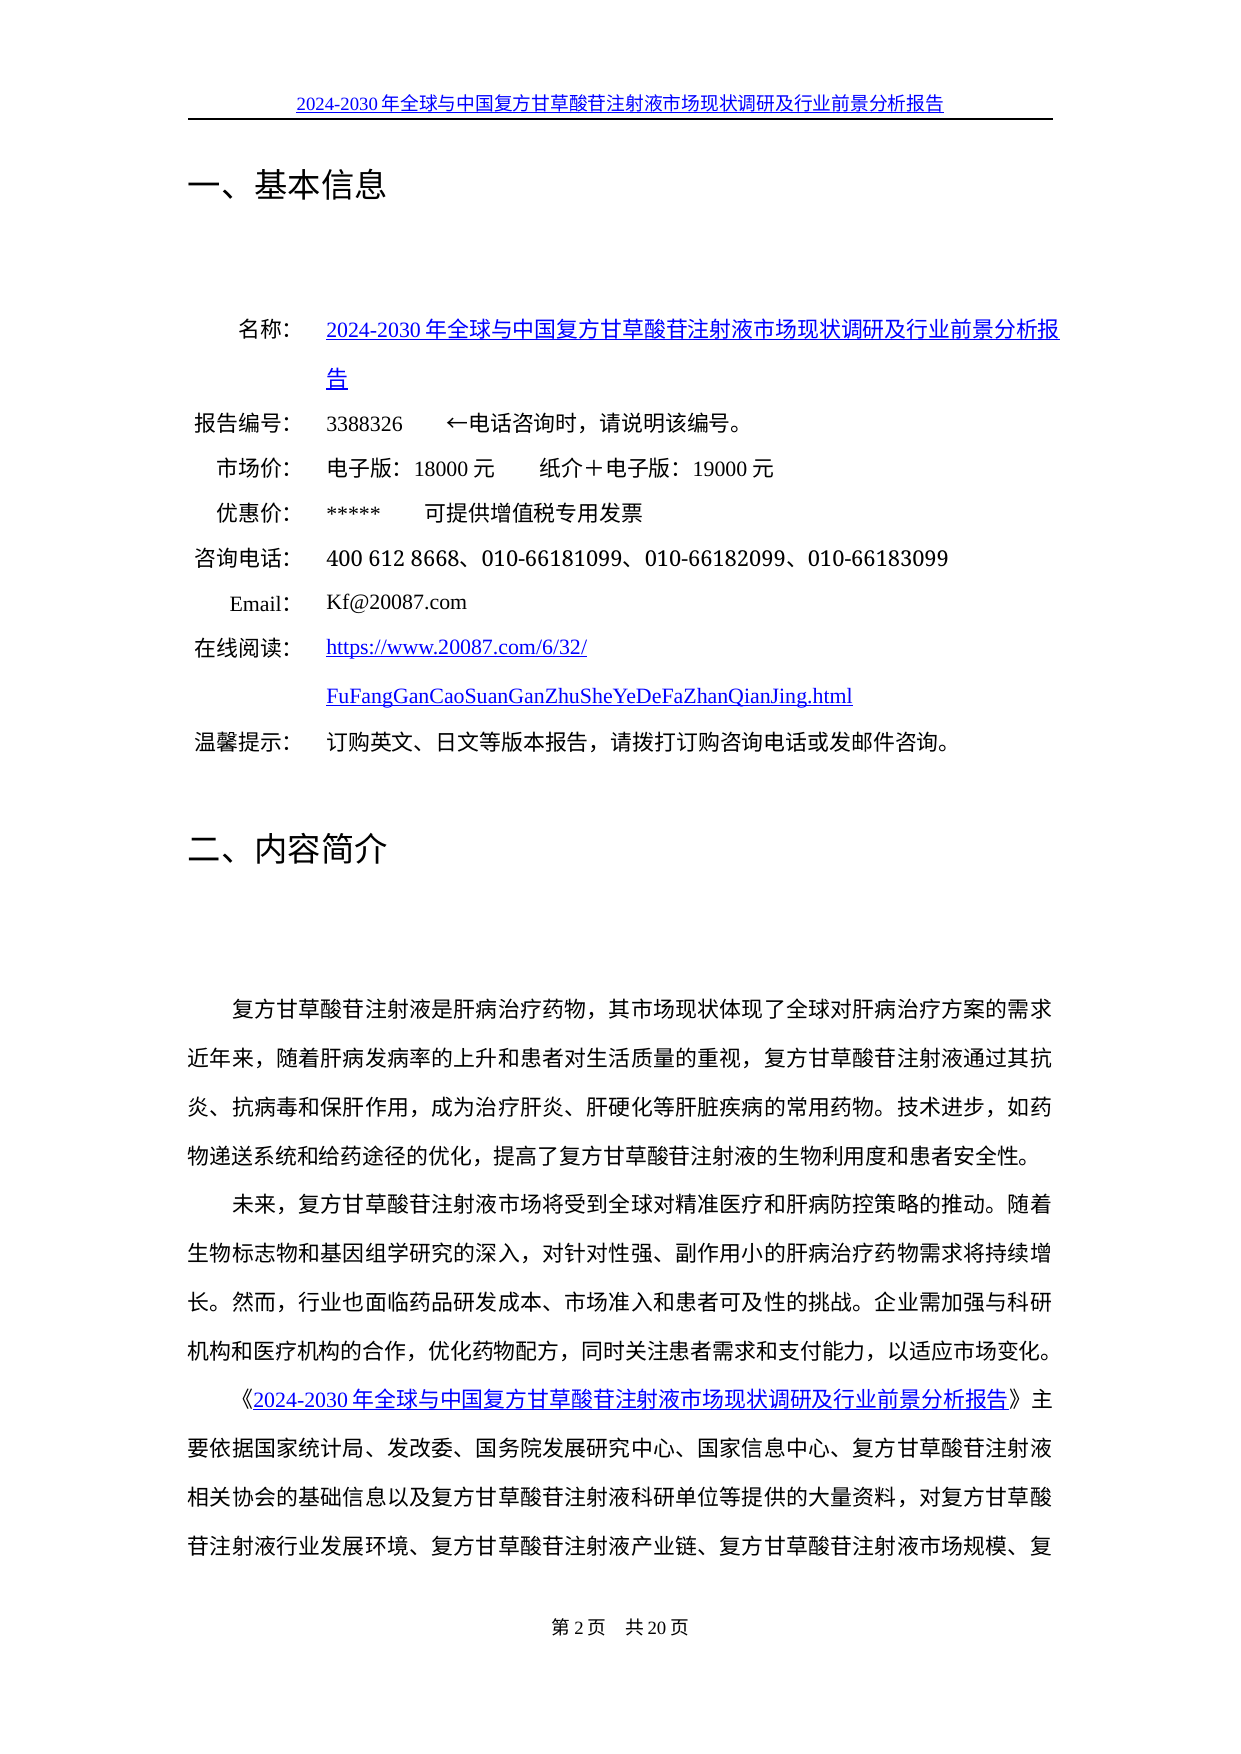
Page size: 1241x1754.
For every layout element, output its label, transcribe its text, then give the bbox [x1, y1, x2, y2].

table_cell Kf@20087.com [315, 585, 1073, 630]
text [187, 992, 1053, 1561]
table_cell 在线阅读： [167, 630, 315, 724]
title 一、基本信息 [187, 150, 1053, 215]
table_cell 3388326 ←电话咨询时，请说明该编号。 [315, 405, 1073, 450]
title 二、内容简介 [187, 814, 1053, 879]
table_cell 400 612 8668、010-66181099、010-66182099、010-66183099 [315, 540, 1073, 585]
table_cell 订购英文、日文等版本报告，请拨打订购咨询电话或发邮件咨询。 [315, 724, 1073, 769]
table_header 2024-2030年全球与中国复方甘草酸苷注射液市场现状调研及行业前景分析报告 [315, 312, 1073, 405]
table_cell ***** 可提供增值税专用发票 [315, 495, 1073, 540]
table_cell 报告编号： [167, 405, 315, 450]
table_cell 市场价： [167, 450, 315, 495]
table_cell [315, 630, 1073, 724]
table_cell Email： [167, 585, 315, 630]
table_cell 温馨提示： [167, 724, 315, 769]
table_cell 优惠价： [167, 495, 315, 540]
table_cell 电子版：18000 元 纸介＋电子版：19000 元 [315, 450, 1073, 495]
table_cell 咨询电话： [167, 540, 315, 585]
table_header 名称： [167, 312, 315, 405]
